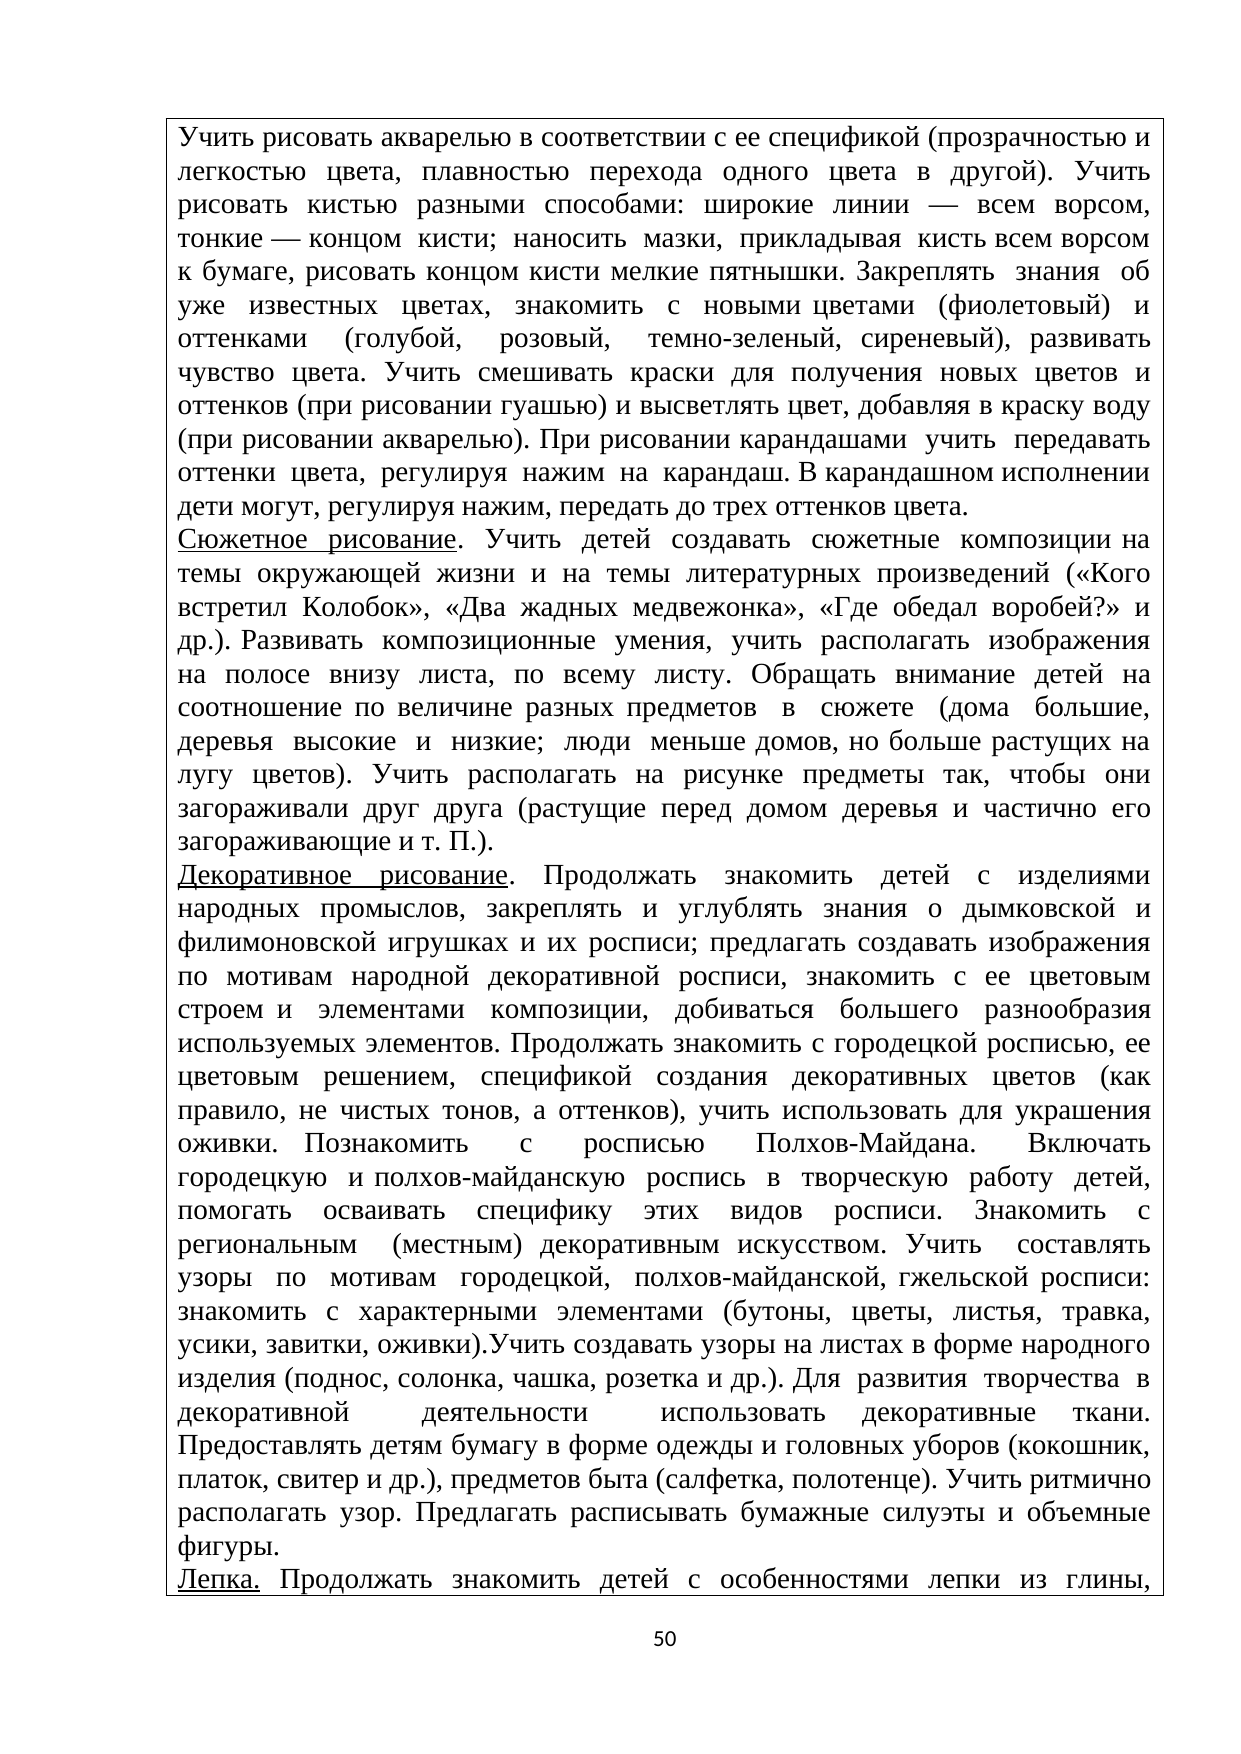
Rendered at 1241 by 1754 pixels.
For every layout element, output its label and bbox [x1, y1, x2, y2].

table_cell [167, 119, 1163, 1595]
